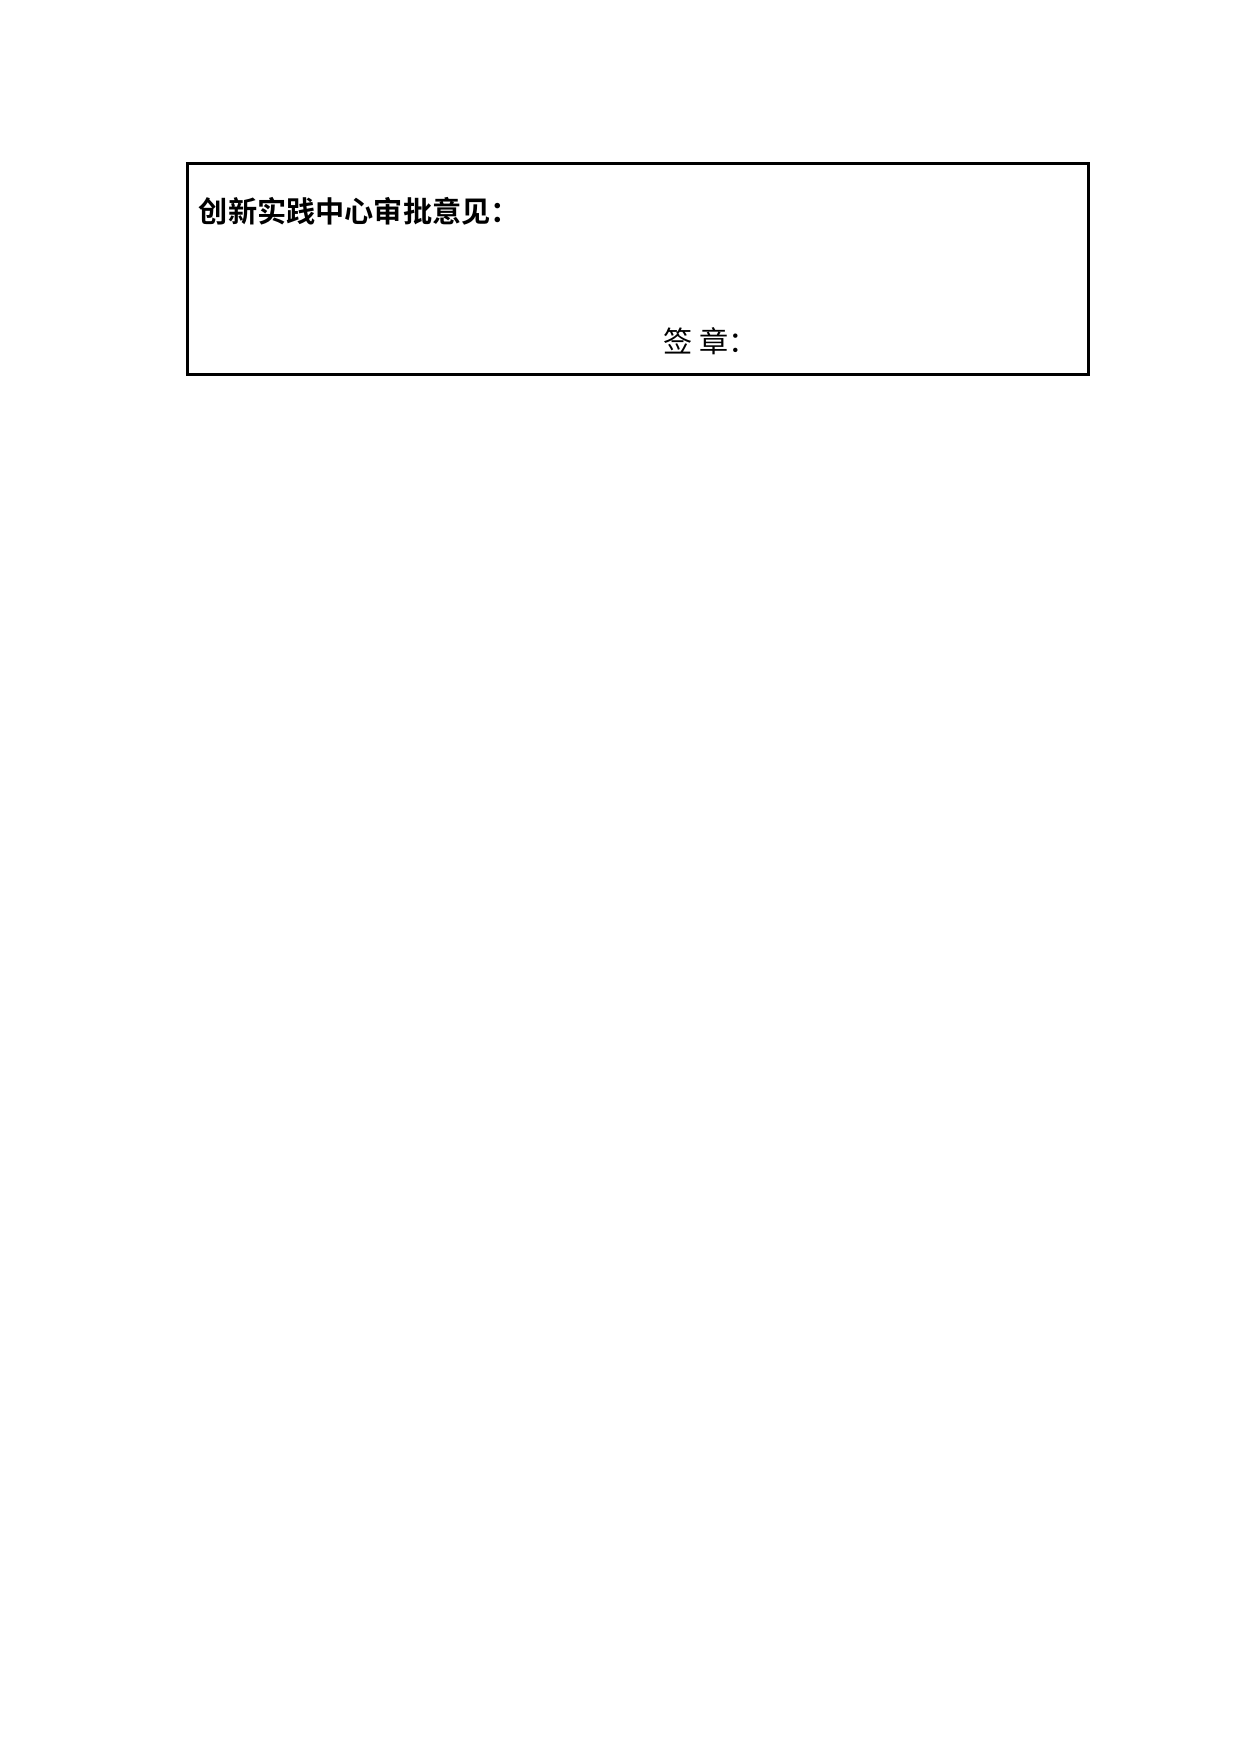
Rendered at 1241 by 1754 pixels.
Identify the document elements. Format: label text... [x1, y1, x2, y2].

table_cell 创新实践中心审批意见： 签 章： [189, 165, 1087, 373]
